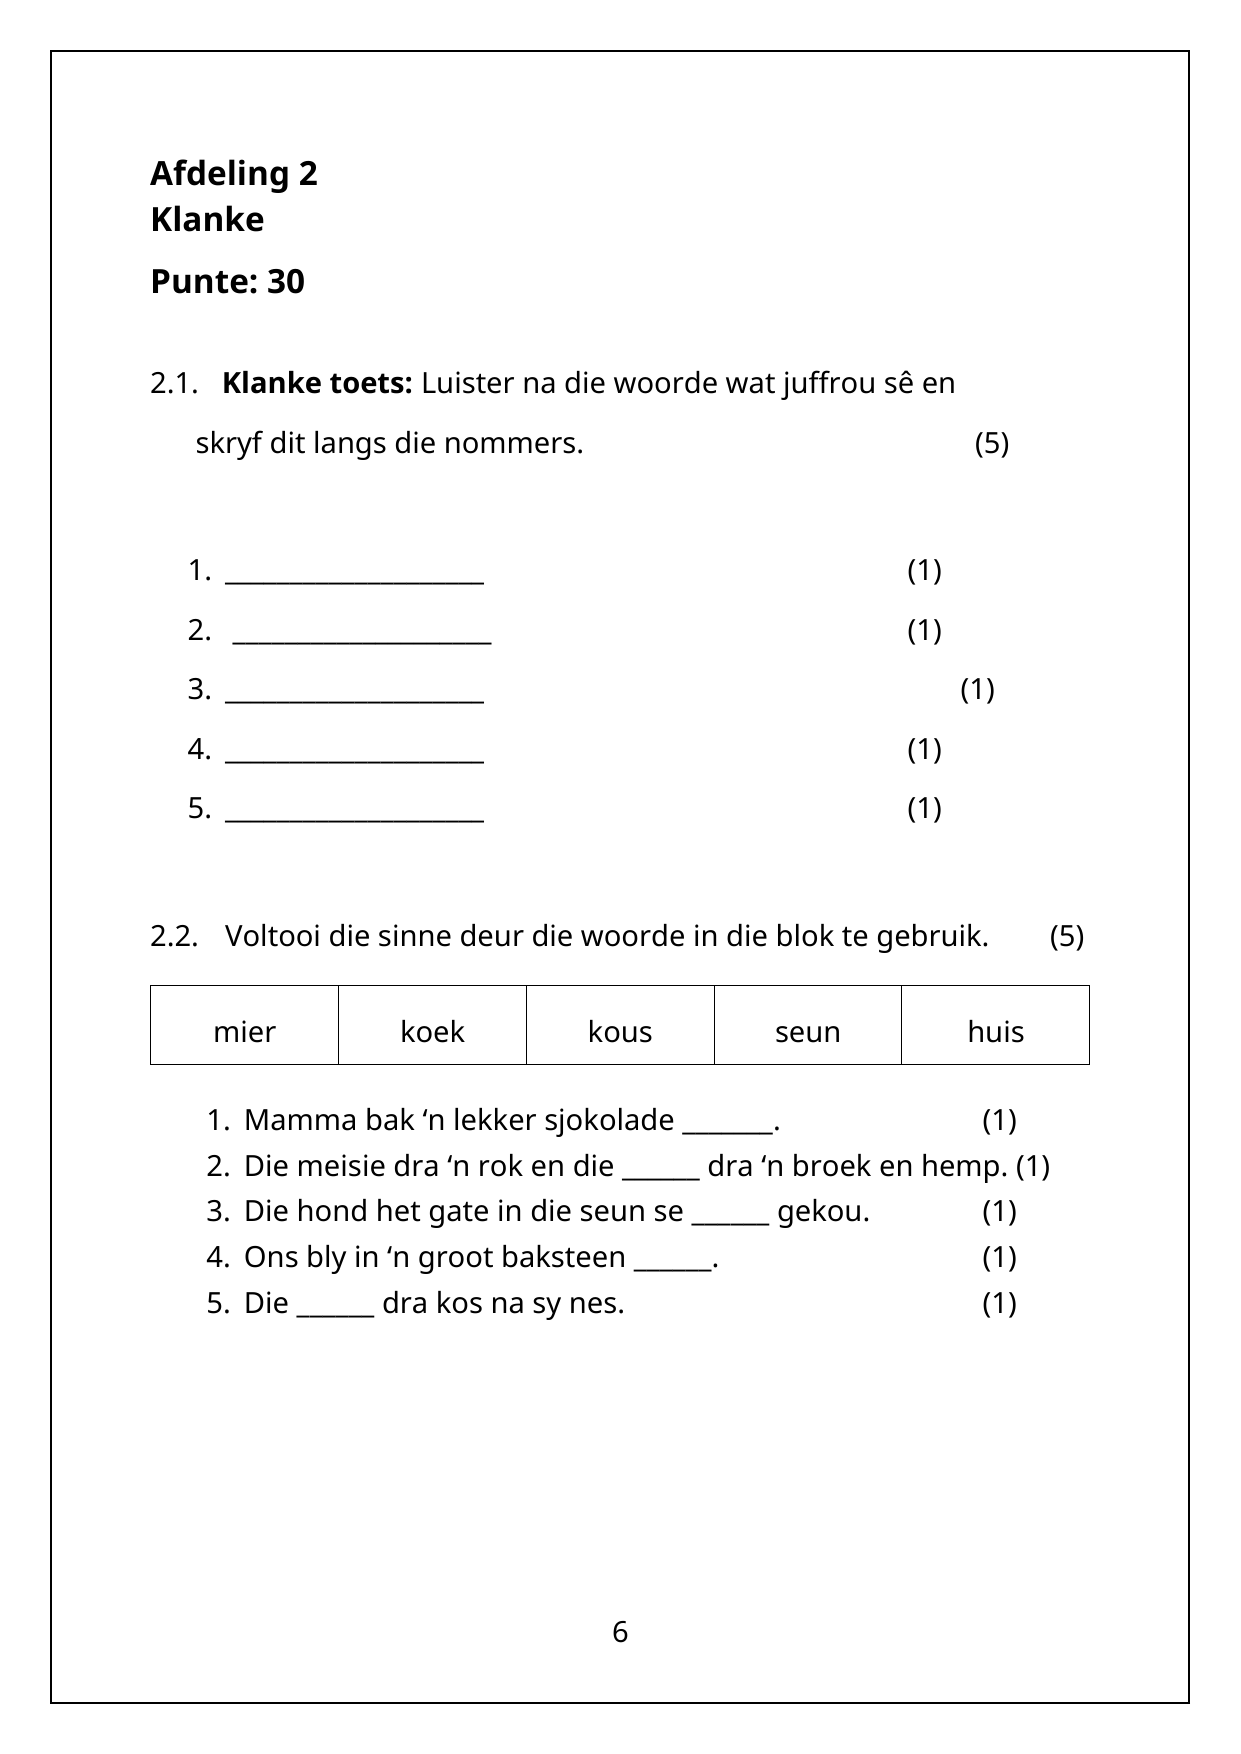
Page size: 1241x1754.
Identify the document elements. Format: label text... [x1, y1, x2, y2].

table_header mier [151, 986, 338, 1064]
table_header seun [715, 986, 901, 1064]
list ____________________ (1) [187, 787, 1090, 827]
text Punte: 30 [150, 257, 1090, 303]
text skryf dit langs die nommers. (5) [150, 422, 1090, 462]
text Klanke [150, 195, 1090, 241]
list Ons bly in ‘n groot baksteen ______. (1) [206, 1236, 1090, 1276]
list Die hond het gate in die seun se ______ gekou. (1) [206, 1191, 1090, 1230]
list Die meisie dra ‘n rok en die ______ dra ‘n broek en hemp. (1) [206, 1145, 1090, 1185]
list Mamma bak ‘n lekker sjokolade _______. (1) [206, 1099, 1090, 1139]
text 2.1. Klanke toets: Luister na die woorde wat juffrou sê en [150, 362, 1090, 402]
list Die ______ dra kos na sy nes. (1) [206, 1282, 1090, 1322]
table_header koek [339, 986, 526, 1064]
list ____________________ (1) [187, 728, 1090, 768]
list ____________________ (1) [187, 668, 1090, 708]
list ____________________ (1) [187, 549, 1090, 589]
list ____________________ (1) [187, 609, 1090, 649]
text Afdeling 2 [150, 150, 1090, 195]
list Voltooi die sinne deur die woorde in die blok te gebruik. (5) [150, 915, 1090, 955]
table_header kous [527, 986, 714, 1064]
table_header huis [902, 986, 1089, 1064]
